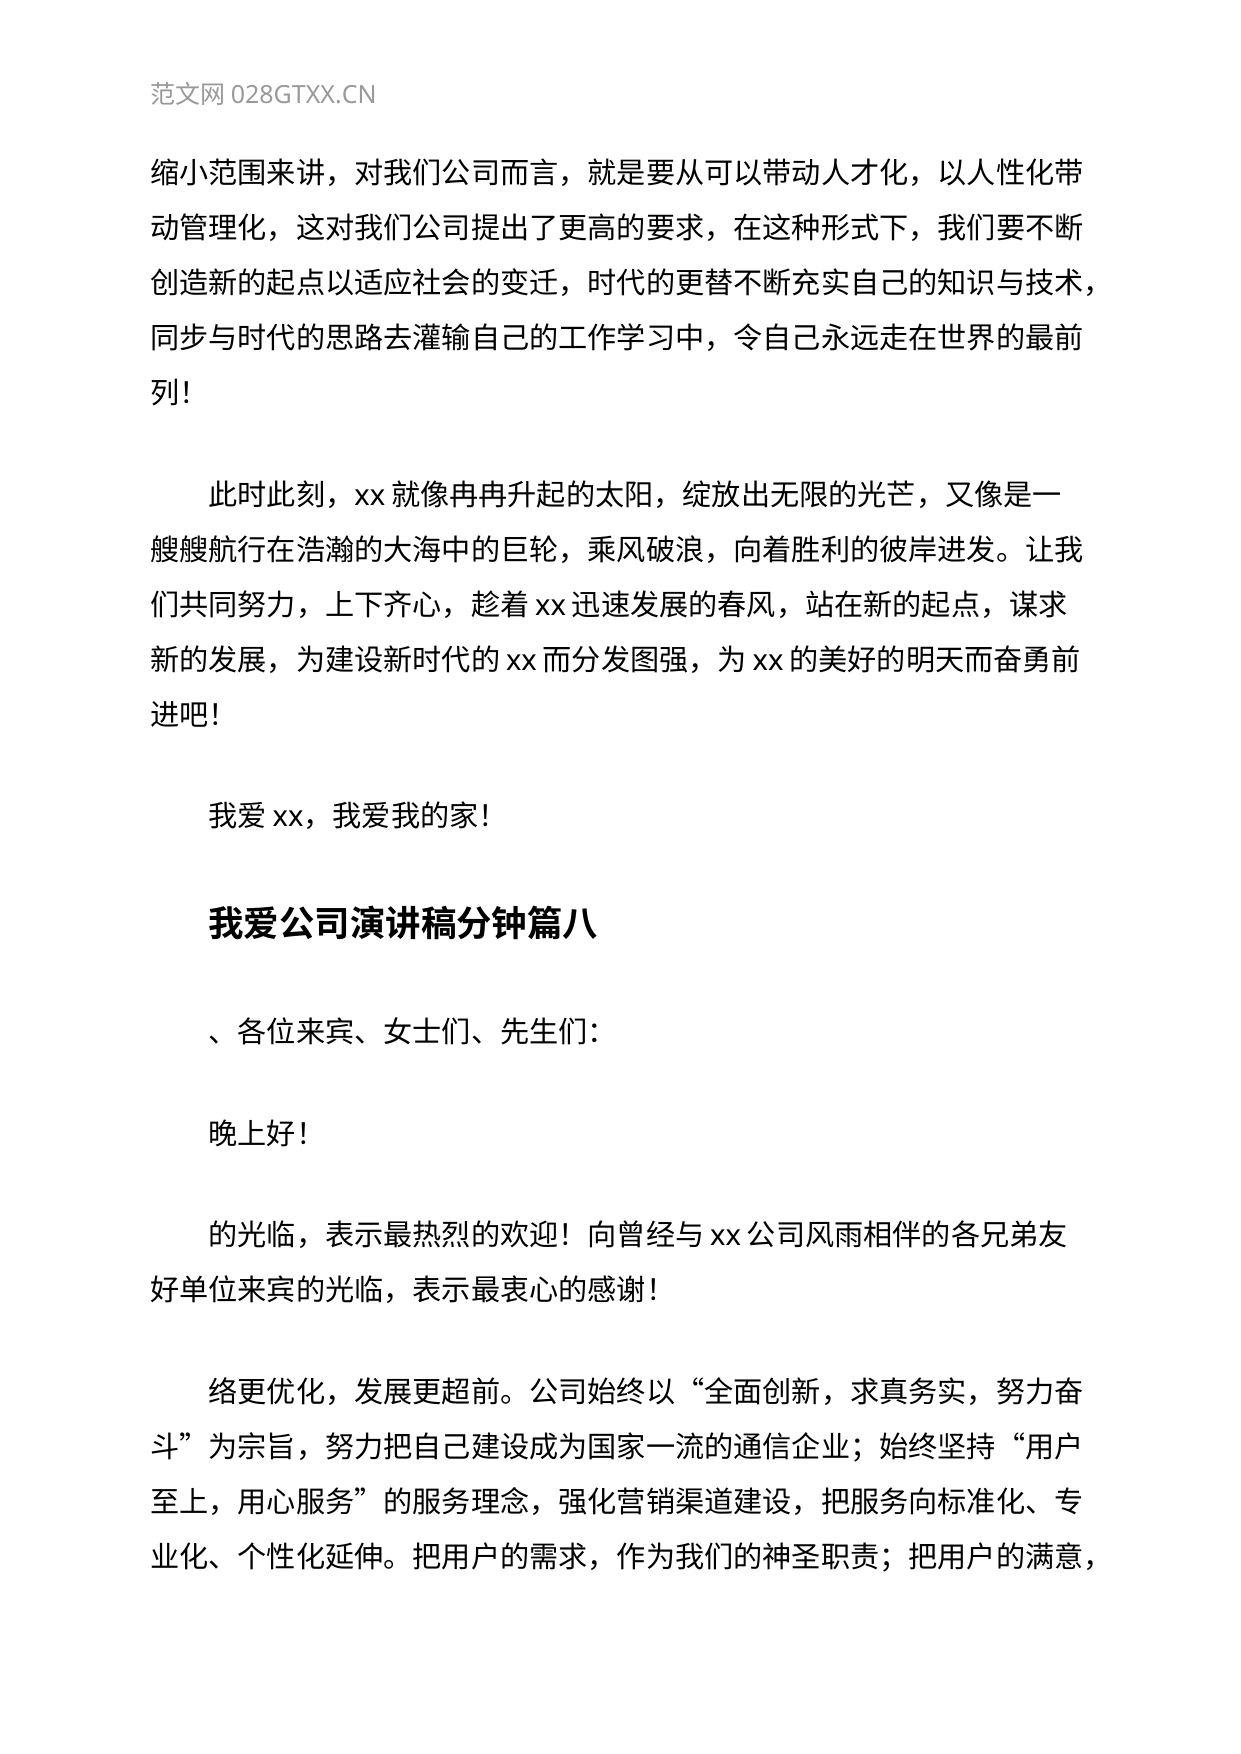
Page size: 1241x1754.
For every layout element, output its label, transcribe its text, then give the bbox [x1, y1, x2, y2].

text 、各位来宾、女士们、先生们： [150, 1008, 1090, 1051]
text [150, 1369, 1090, 1576]
text 我爱xx，我爱我的家！ [150, 793, 1090, 835]
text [150, 150, 1090, 412]
text 晚上好！ [150, 1110, 1090, 1152]
text 此时此刻，xx就像冉冉升起的太阳，绽放出无限的光芒，又像是一艘艘航行在浩瀚的大海中的巨轮，乘风破浪，向着胜利的彼岸进发。让我们共同努力，上下齐心，趁着xx迅速发展的春风，站在新的起点，谋求新的发展，为建设新时代的xx而分发图强，为xx的美好的明天而奋勇前进吧！ [150, 471, 1090, 733]
text 的光临，表示最热烈的欢迎！向曾经与xx公司风雨相伴的各兄弟友好单位来宾的光临，表示最衷心的感谢！ [150, 1212, 1090, 1309]
text 我爱公司演讲稿分钟篇八 [150, 895, 1090, 946]
